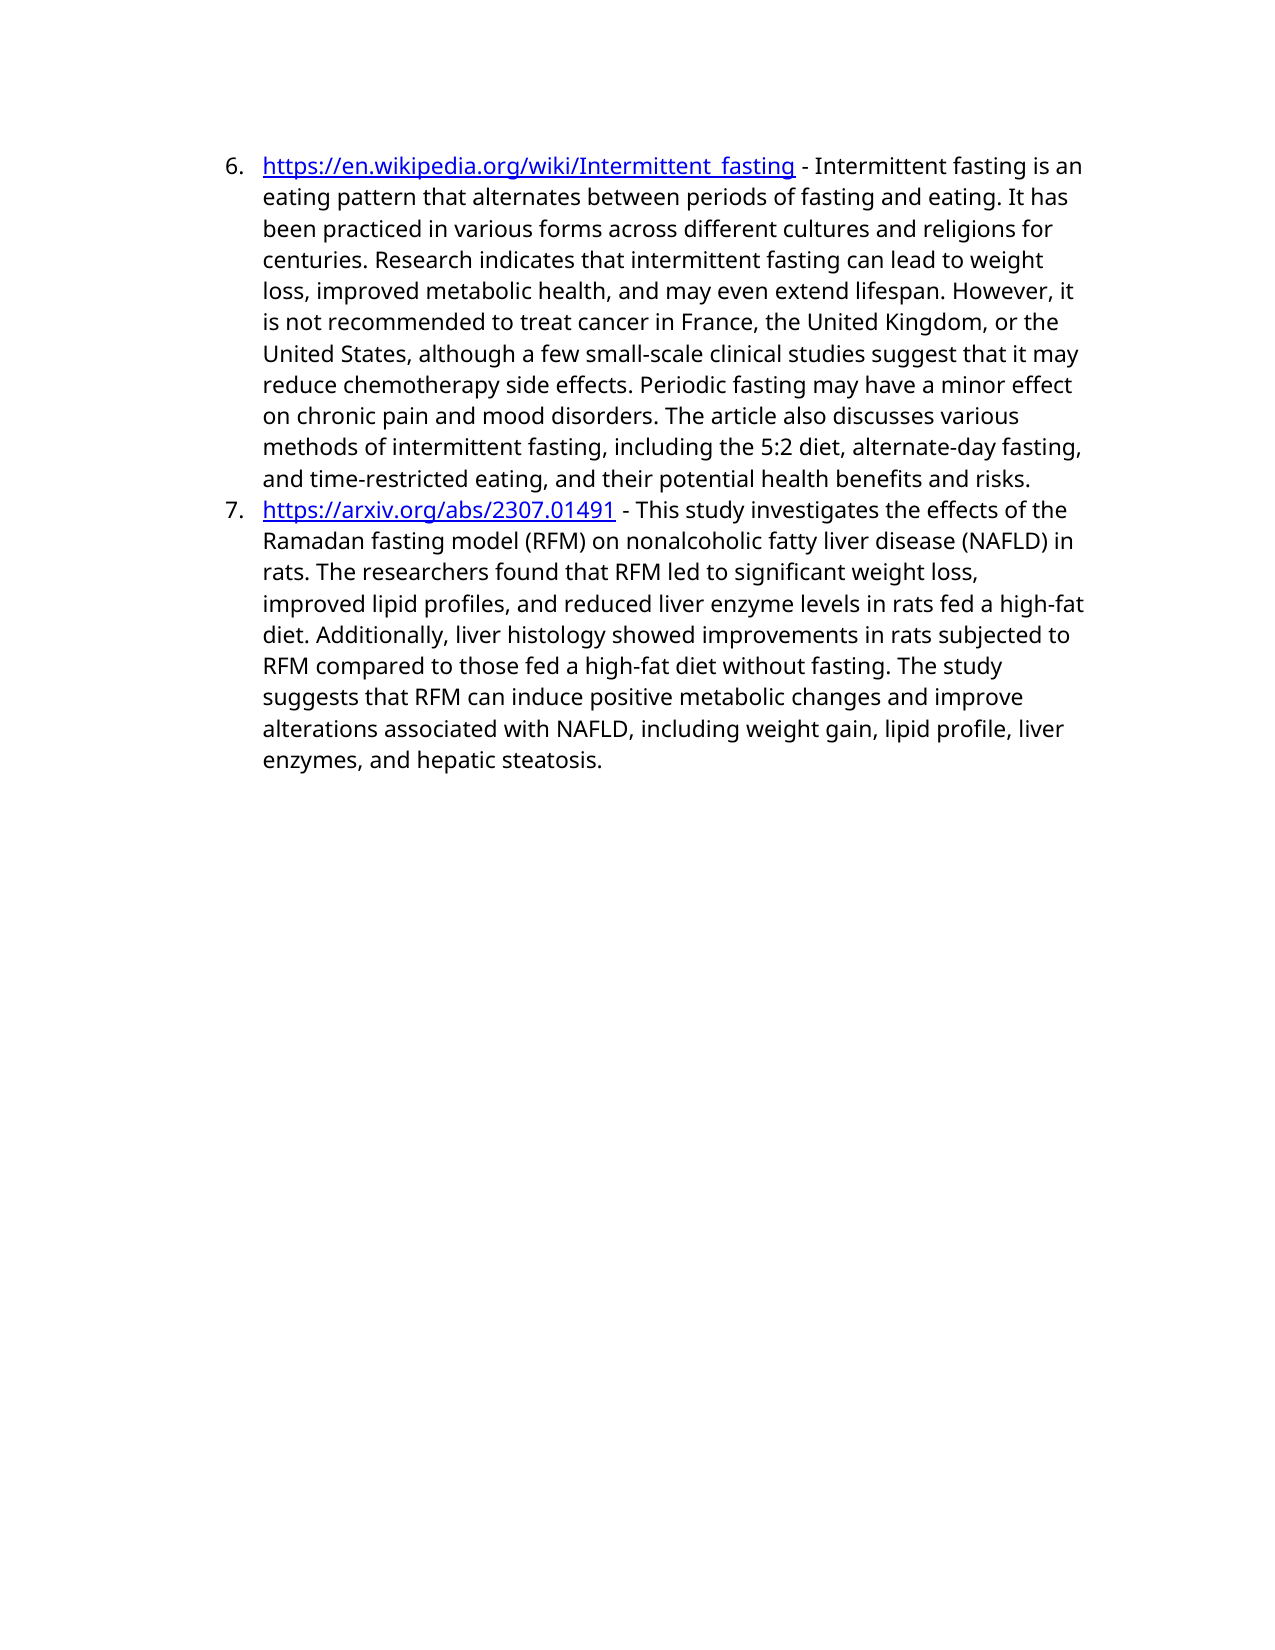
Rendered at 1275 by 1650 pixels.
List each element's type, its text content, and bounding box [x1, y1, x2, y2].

list https://arxiv.org/abs/2307.01491 - This study investigates the effects of the Ramadan fasting model (RFM) on nonalcoholic fatty liver disease (NAFLD) in rats. The researchers found that RFM led to significant weight loss, improved lipid profiles, and reduced liver enzyme levels in rats fed a high-fat diet. Additionally, liver histology showed improvements in rats subjected to RFM compared to those fed a high-fat diet without fasting. The study suggests that RFM can induce positive metabolic changes and improve alterations associated with NAFLD, including weight gain, lipid profile, liver enzymes, and hepatic steatosis. [225, 494, 1087, 775]
list https://en.wikipedia.org/wiki/Intermittent_fasting - Intermittent fasting is an eating pattern that alternates between periods of fasting and eating. It has been practiced in various forms across different cultures and religions for centuries. Research indicates that intermittent fasting can lead to weight loss, improved metabolic health, and may even extend lifespan. However, it is not recommended to treat cancer in France, the United Kingdom, or the United States, although a few small-scale clinical studies suggest that it may reduce chemotherapy side effects. Periodic fasting may have a minor effect on chronic pain and mood disorders. The article also discusses various methods of intermittent fasting, including the 5:2 diet, alternate-day fasting, and time-restricted eating, and their potential health benefits and risks. [225, 150, 1087, 494]
